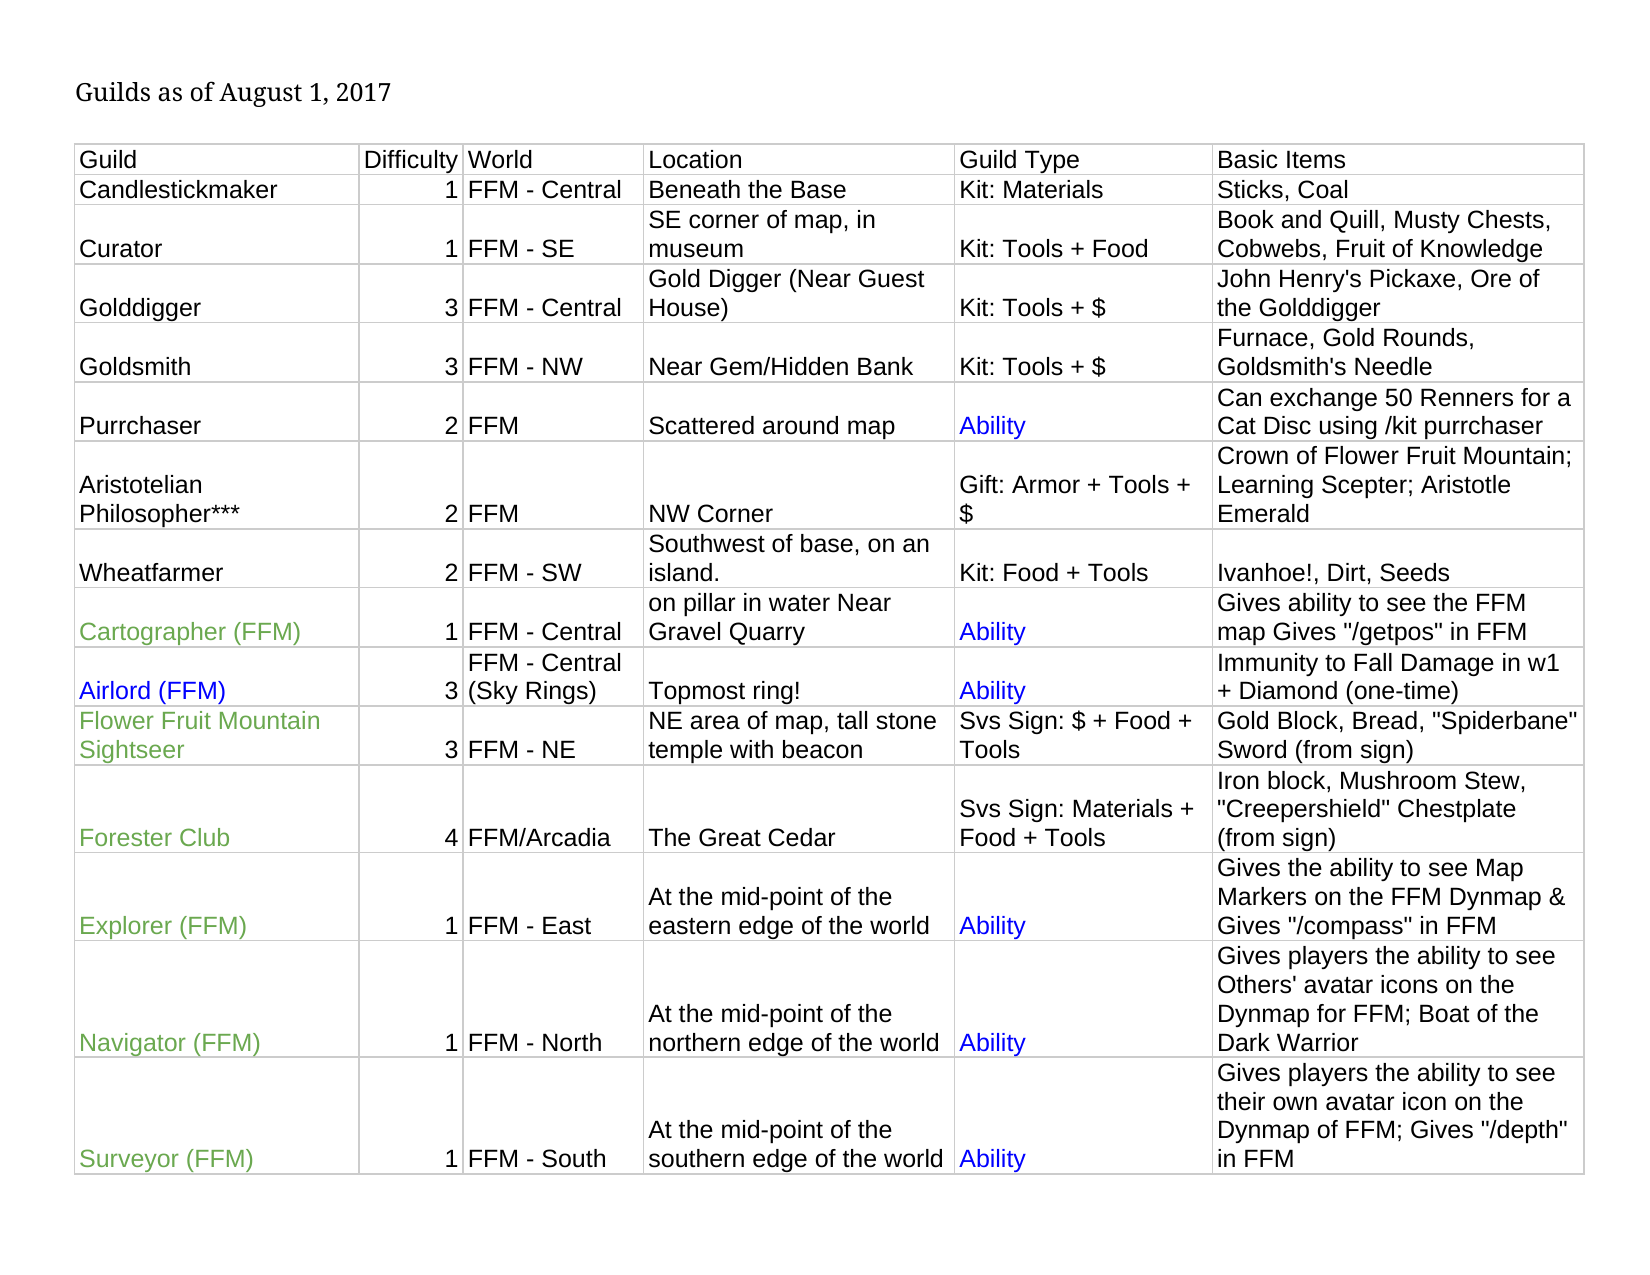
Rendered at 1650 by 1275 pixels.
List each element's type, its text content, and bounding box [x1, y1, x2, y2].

table_cell Gives players the ability to see their own avatar icon on the Dynmap of FFM; Gives "/depth" in FFM [1213, 1058, 1583, 1173]
table_cell on pillar in water Near Gravel Quarry [644, 588, 954, 646]
table_cell 3 [360, 648, 462, 705]
table_cell Gives ability to see the FFM map Gives "/getpos" in FFM [1213, 588, 1583, 646]
table_cell At the mid-point of the northern edge of the world [644, 941, 954, 1056]
table_cell Purrchaser [75, 383, 358, 440]
table_header Basic Items [1213, 145, 1583, 173]
table_cell Topmost ring! [644, 648, 954, 705]
table_cell NW Corner [644, 442, 954, 528]
table_cell Candlestickmaker [75, 175, 358, 204]
table_cell Sticks, Coal [1213, 175, 1583, 204]
table_cell Goldsmith [75, 323, 358, 381]
table_cell At the mid-point of the eastern edge of the world [644, 853, 954, 940]
table_cell Scattered around map [644, 383, 954, 440]
table_cell Gold Block, Bread, "Spiderbane" Sword (from sign) [1213, 707, 1583, 764]
table_header Difficulty [360, 145, 462, 173]
table_cell 1 [360, 853, 462, 940]
table_cell Golddigger [75, 265, 358, 322]
table_cell FFM - Central [464, 265, 643, 322]
table_cell NE area of map, tall stone temple with beacon [644, 707, 954, 764]
table_cell Wheatfarmer [75, 530, 358, 587]
table_cell FFM - Central [464, 175, 643, 204]
table_cell Airlord (FFM) [75, 648, 358, 705]
table_cell FFM - Central (Sky Rings) [464, 648, 643, 705]
table_cell FFM - South [464, 1058, 643, 1173]
table_cell FFM [464, 442, 643, 528]
table_cell Ability [955, 853, 1212, 940]
table_header Guild [75, 145, 358, 173]
table_cell FFM - East [464, 853, 643, 940]
table_cell FFM - Central [464, 588, 643, 646]
table_cell Ability [955, 648, 1212, 705]
table_cell 2 [360, 442, 462, 528]
table_cell John Henry's Pickaxe, Ore of the Golddigger [1213, 265, 1583, 322]
table_cell Kit: Materials [955, 175, 1212, 204]
table_cell FFM - North [464, 941, 643, 1056]
table_cell FFM [464, 383, 643, 440]
table_cell Explorer (FFM) [75, 853, 358, 940]
table_cell Kit: Food + Tools [955, 530, 1212, 587]
table_cell Forester Club [75, 766, 358, 852]
table_cell Iron block, Mushroom Stew, "Creepershield" Chestplate (from sign) [1213, 766, 1583, 852]
table_cell Surveyor (FFM) [75, 1058, 358, 1173]
table_cell FFM - NE [464, 707, 643, 764]
table_cell 2 [360, 383, 462, 440]
table_cell Ability [955, 941, 1212, 1056]
table_cell 1 [360, 588, 462, 646]
table_cell The Great Cedar [644, 766, 954, 852]
table_cell Crown of Flower Fruit Mountain; Learning Scepter; Aristotle Emerald [1213, 442, 1583, 528]
table_cell FFM/Arcadia [464, 766, 643, 852]
table_cell Ability [955, 588, 1212, 646]
table_cell Aristotelian Philosopher*** [75, 442, 358, 528]
table_cell Gold Digger (Near Guest House) [644, 265, 954, 322]
table_cell Ivanhoe!, Dirt, Seeds [1213, 530, 1583, 587]
table_cell Can exchange 50 Renners for a Cat Disc using /kit purrchaser [1213, 383, 1583, 440]
table_cell Ability [955, 383, 1212, 440]
table_cell Navigator (FFM) [75, 941, 358, 1056]
table_cell 2 [360, 530, 462, 587]
table_cell 1 [360, 941, 462, 1056]
table_header Guild Type [955, 145, 1212, 173]
table_cell Beneath the Base [644, 175, 954, 204]
table_cell Kit: Tools + Food [955, 205, 1212, 263]
table_cell 3 [360, 323, 462, 381]
table_cell Immunity to Fall Damage in w1 + Diamond (one-time) [1213, 648, 1583, 705]
table_cell FFM - SE [464, 205, 643, 263]
table_cell 1 [360, 205, 462, 263]
table_cell 1 [360, 175, 462, 204]
table_header World [464, 145, 643, 173]
table_cell Southwest of base, on an island. [644, 530, 954, 587]
table_cell Gives the ability to see Map Markers on the FFM Dynmap & Gives "/compass" in FFM [1213, 853, 1583, 940]
table_cell Gift: Armor + Tools + $ [955, 442, 1212, 528]
table_cell Svs Sign: $ + Food + Tools [955, 707, 1212, 764]
table_cell Furnace, Gold Rounds, Goldsmith's Needle [1213, 323, 1583, 381]
table_cell At the mid-point of the southern edge of the world [644, 1058, 954, 1173]
table_cell Kit: Tools + $ [955, 265, 1212, 322]
table_cell 3 [360, 707, 462, 764]
table_cell Gives players the ability to see Others' avatar icons on the Dynmap for FFM; Boat of the Dark Warrior [1213, 941, 1583, 1056]
table_cell Cartographer (FFM) [75, 588, 358, 646]
table_cell FFM - SW [464, 530, 643, 587]
table_cell 3 [360, 265, 462, 322]
table_cell Near Gem/Hidden Bank [644, 323, 954, 381]
table_cell SE corner of map, in museum [644, 205, 954, 263]
text Guilds as of August 1, 2017 [75, 75, 1575, 109]
table_cell Kit: Tools + $ [955, 323, 1212, 381]
table_header Location [644, 145, 954, 173]
table_cell Flower Fruit Mountain Sightseer [75, 707, 358, 764]
table_cell Book and Quill, Musty Chests, Cobwebs, Fruit of Knowledge [1213, 205, 1583, 263]
table_cell 1 [360, 1058, 462, 1173]
table_cell Curator [75, 205, 358, 263]
table_cell FFM - NW [464, 323, 643, 381]
table_cell 4 [360, 766, 462, 852]
table_cell Ability [955, 1058, 1212, 1173]
table_cell Svs Sign: Materials + Food + Tools [955, 766, 1212, 852]
